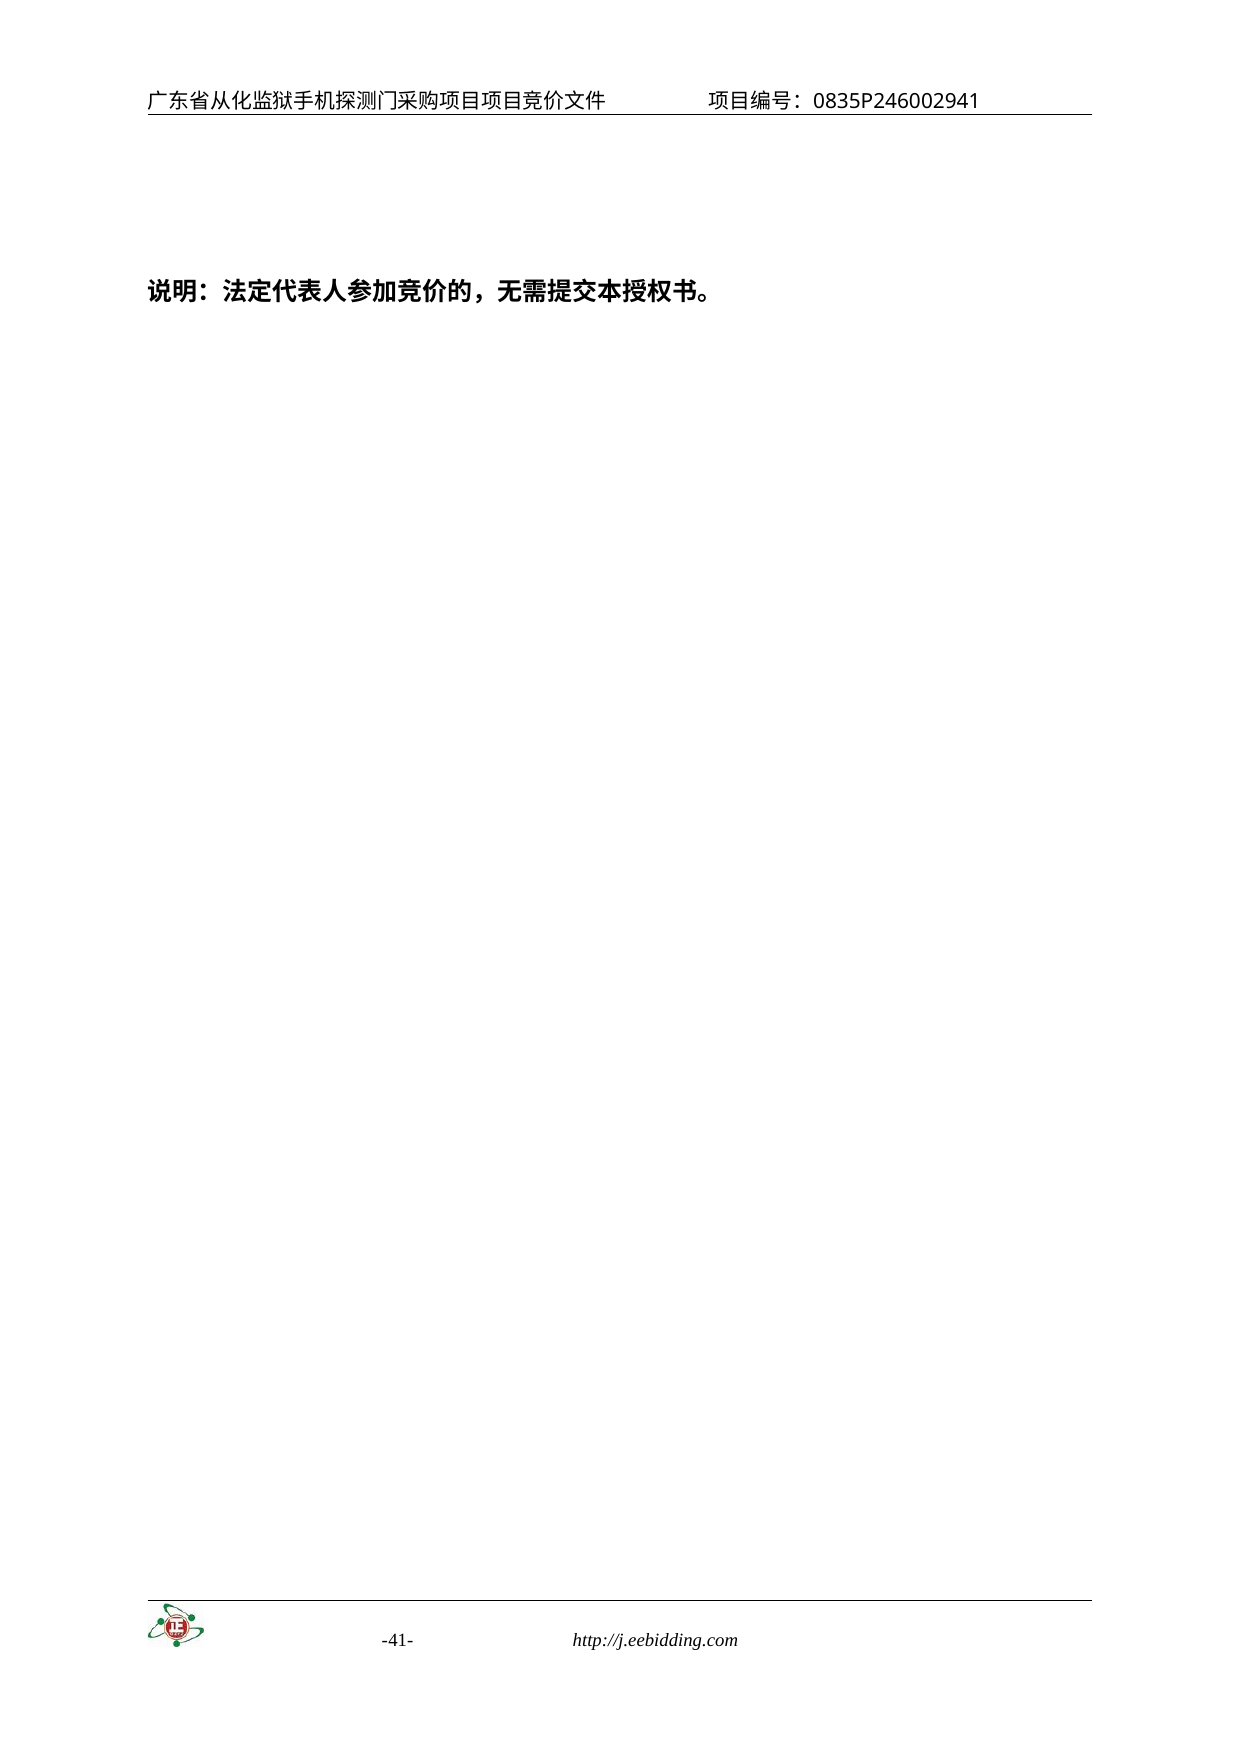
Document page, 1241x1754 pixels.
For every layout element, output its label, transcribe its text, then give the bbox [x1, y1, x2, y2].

picture [147, 1603, 204, 1647]
text 说明：法定代表人参加竞价的，无需提交本授权书。 [148, 257, 1092, 322]
